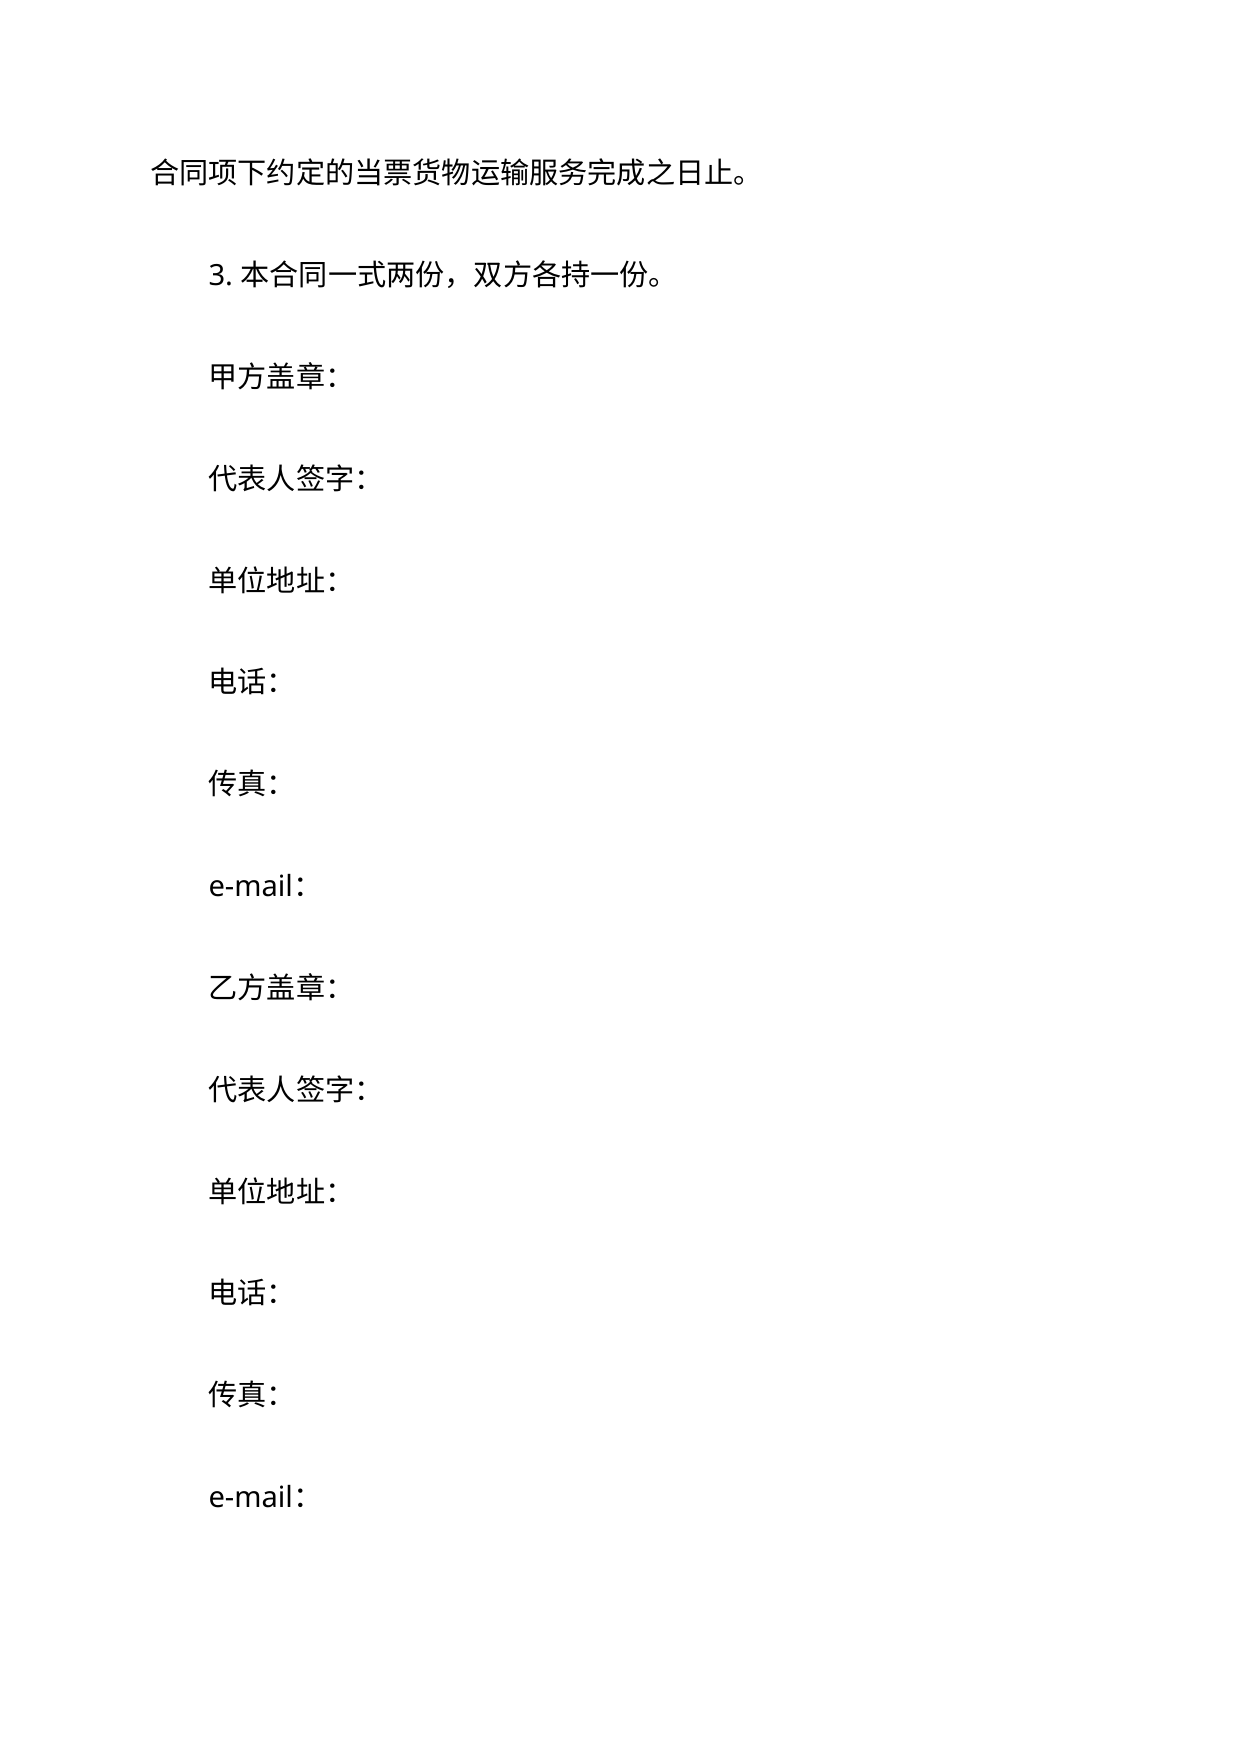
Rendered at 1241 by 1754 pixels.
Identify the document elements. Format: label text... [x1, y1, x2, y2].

text 乙方盖章： [150, 964, 1090, 1007]
text e-mail： [150, 863, 1090, 905]
text 单位地址： [150, 1168, 1090, 1210]
text 传真： [150, 761, 1090, 803]
text 代表人签字： [150, 1066, 1090, 1109]
text 电话： [150, 659, 1090, 701]
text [150, 150, 1090, 192]
text e-mail： [150, 1473, 1090, 1516]
text 代表人签字： [150, 456, 1090, 498]
text 传真： [150, 1372, 1090, 1414]
text 甲方盖章： [150, 354, 1090, 396]
text 电话： [150, 1270, 1090, 1312]
text 3. 本合同一式两份，双方各持一份。 [150, 252, 1090, 294]
text 单位地址： [150, 557, 1090, 599]
